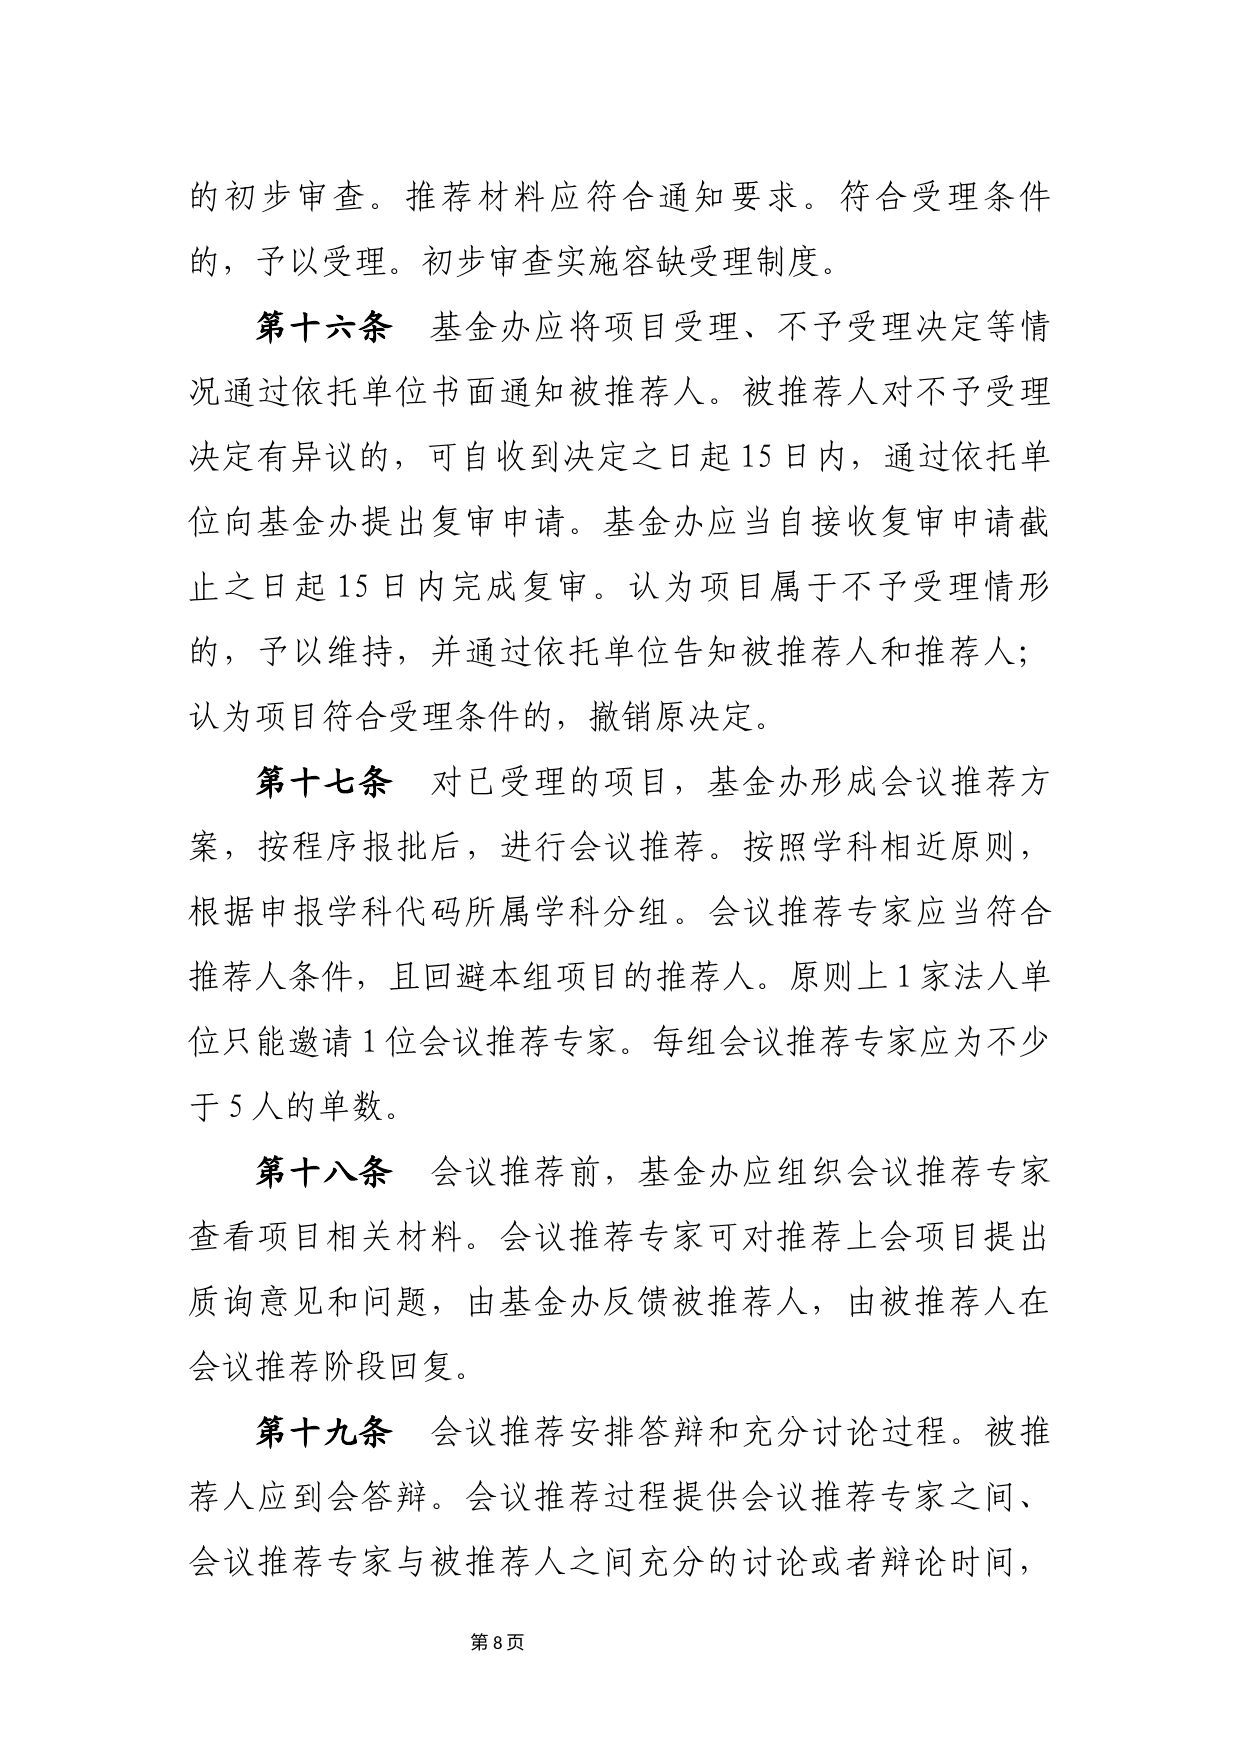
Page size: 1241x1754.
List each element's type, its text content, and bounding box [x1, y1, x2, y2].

text 第十六条 基金办应将项目受理、不予受理决定等情况通过依托单位书面通知被推荐人。被推荐人对不予受理决定有异议的，可自收到决定之日起15日内，通过依托单位向基金办提出复审申请。基金办应当自接收复审申请截止之日起15日内完成复审。认为项目属于不予受理情形的，予以维持，并通过依托单位告知被推荐人和推荐人；认为项目符合受理条件的，撤销原决定。 [187, 292, 1053, 747]
text 第十七条 对已受理的项目，基金办形成会议推荐方案，按程序报批后，进行会议推荐。按照学科相近原则，根据申报学科代码所属学科分组。会议推荐专家应当符合推荐人条件，且回避本组项目的推荐人。原则上1家法人单位只能邀请1位会议推荐专家。每组会议推荐专家应为不少于5人的单数。 [187, 747, 1053, 1137]
text 第十八条 会议推荐前，基金办应组织会议推荐专家查看项目相关材料。会议推荐专家可对推荐上会项目提出质询意见和问题，由基金办反馈被推荐人，由被推荐人在会议推荐阶段回复。 [187, 1137, 1053, 1397]
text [187, 162, 1053, 292]
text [187, 1397, 1053, 1592]
